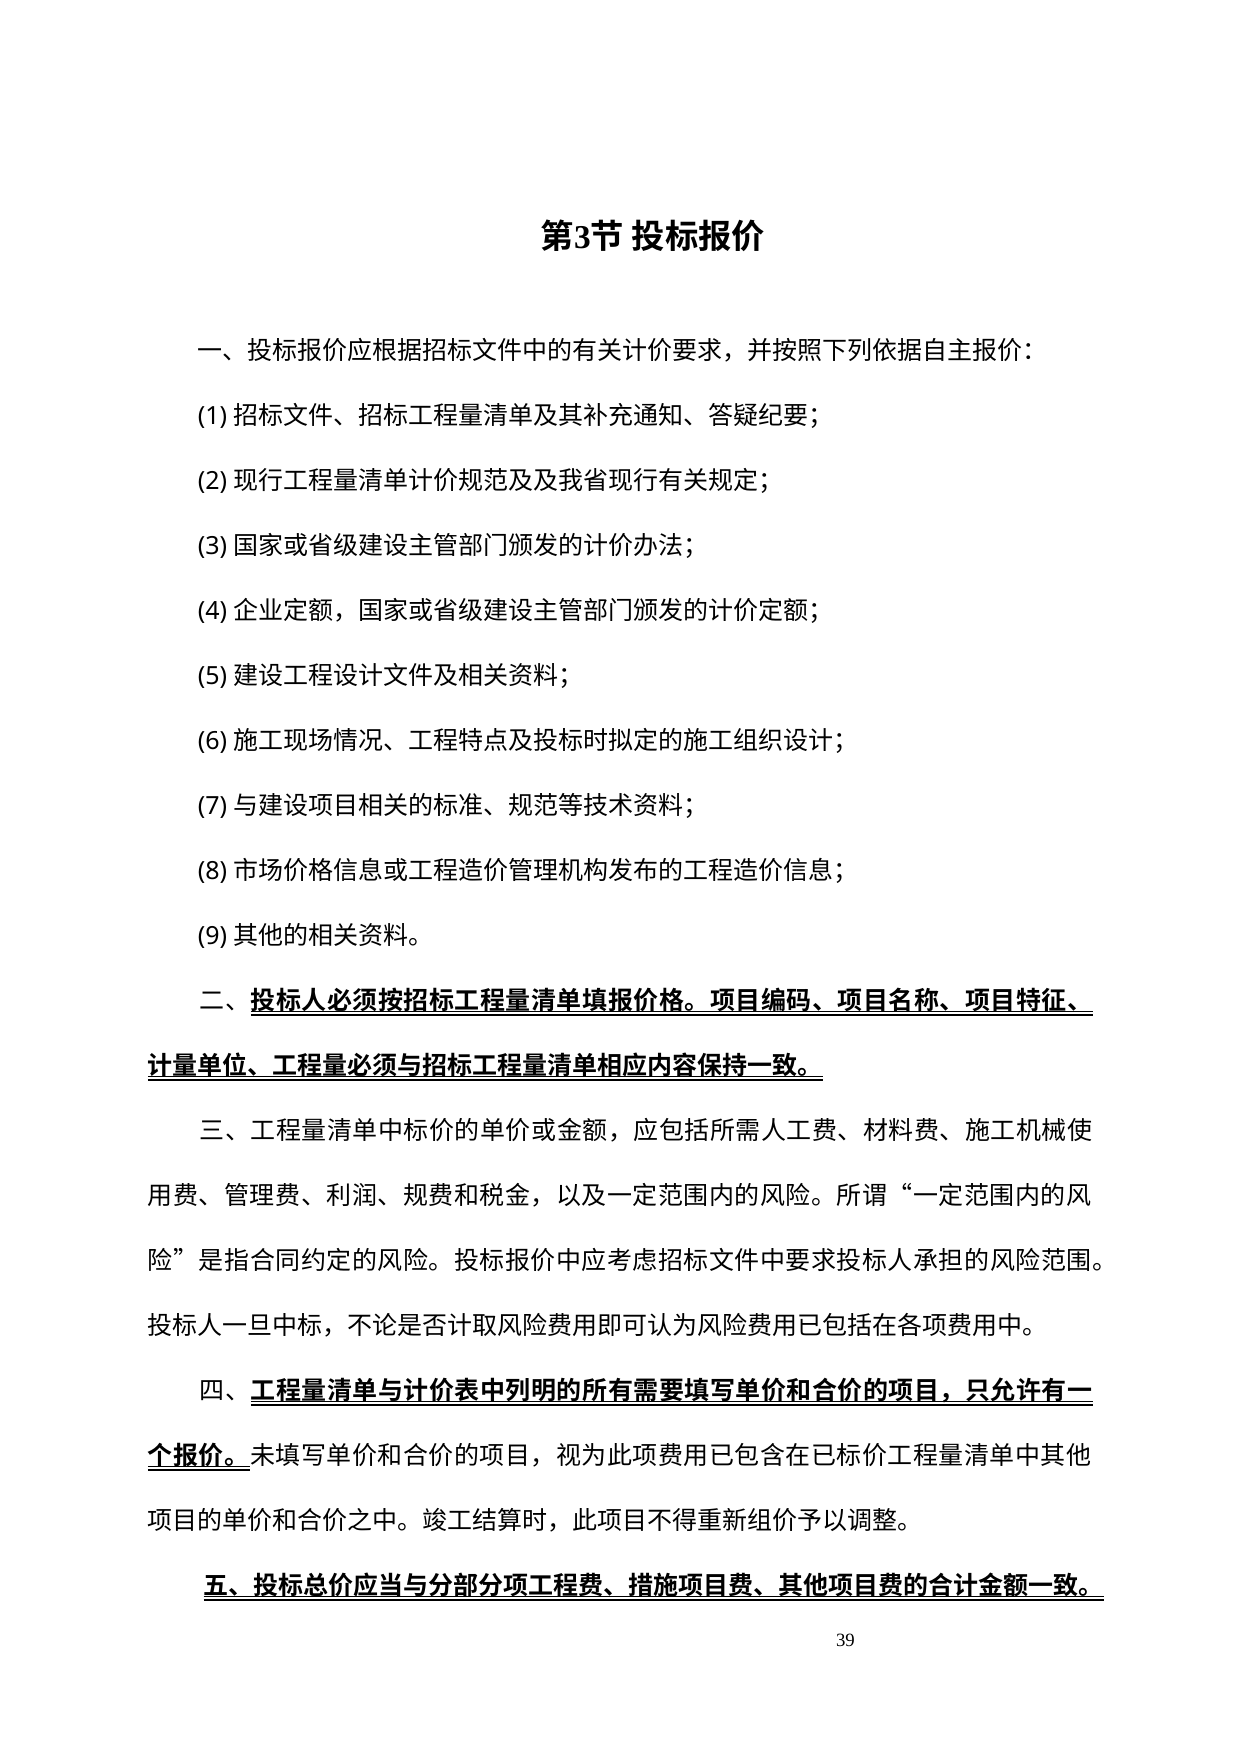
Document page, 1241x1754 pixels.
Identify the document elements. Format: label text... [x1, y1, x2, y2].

text 三、工程量清单中标价的单价或金额，应包括所需人工费、材料费、施工机械使用费、管理费、利润、规费和税金，以及一定范围内的风险。所谓“一定范围内的风险”是指合同约定的风险。投标报价中应考虑招标文件中要求投标人承担的风险范围。投标人一旦中标，不论是否计取风险费用即可认为风险费用已包括在各项费用中。 [148, 1096, 1093, 1356]
text (8) 市场价格信息或工程造价管理机构发布的工程造价信息； [148, 836, 1093, 901]
text (1) 招标文件、招标工程量清单及其补充通知、答疑纪要； [148, 381, 1093, 446]
text 五、投标总价应当与分部分项工程费、措施项目费、其他项目费的合计金额一致。 [148, 1551, 1093, 1616]
text 二、投标人必须按招标工程量清单填报价格。项目编码、项目名称、项目特征、计量单位、工程量必须与招标工程量清单相应内容保持一致。 [148, 966, 1093, 1096]
text (4) 企业定额，国家或省级建设主管部门颁发的计价定额； [148, 576, 1093, 641]
text (7) 与建设项目相关的标准、规范等技术资料； [148, 771, 1093, 836]
list 投标报价 [148, 201, 1093, 266]
text (9) 其他的相关资料。 [148, 901, 1093, 966]
text (6) 施工现场情况、工程特点及投标时拟定的施工组织设计； [148, 706, 1093, 771]
text (5) 建设工程设计文件及相关资料； [148, 641, 1093, 706]
text (2) 现行工程量清单计价规范及及我省现行有关规定； [148, 446, 1093, 511]
text (3) 国家或省级建设主管部门颁发的计价办法； [148, 511, 1093, 576]
text 一、投标报价应根据招标文件中的有关计价要求，并按照下列依据自主报价： [148, 316, 1093, 381]
text 四、工程量清单与计价表中列明的所有需要填写单价和合价的项目，只允许有一个报价。未填写单价和合价的项目，视为此项费用已包含在已标价工程量清单中其他项目的单价和合价之中。竣工结算时，此项目不得重新组价予以调整。 [148, 1356, 1093, 1551]
